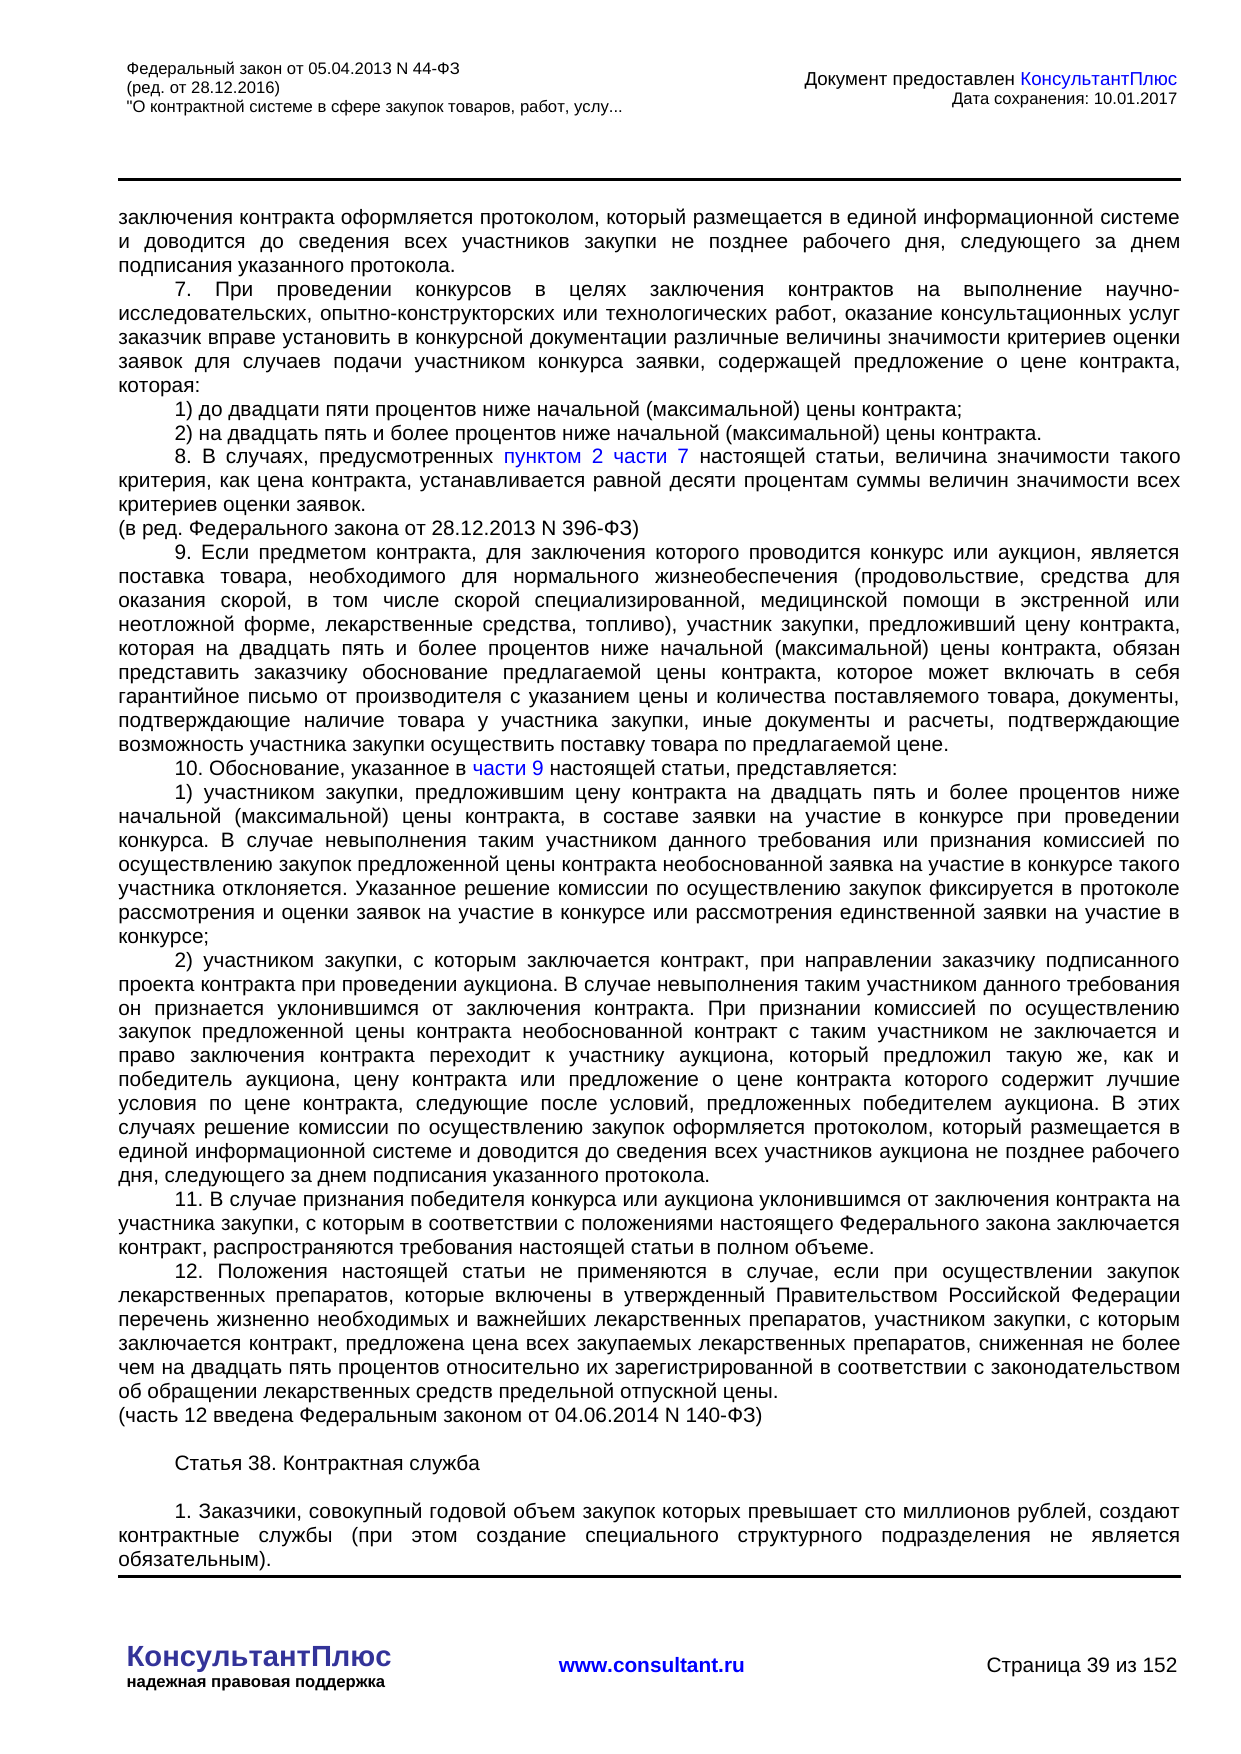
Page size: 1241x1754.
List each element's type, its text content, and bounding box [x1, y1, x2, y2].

text Статья 38. Контрактная служба [118, 1451, 1181, 1474]
text 9. Если предметом контракта, для заключения которого проводится конкурс или аукцион, является поставка товара, необходимого для нормального жизнеобеспечения (продовольствие, средства для оказания скорой, в том числе скорой специализированной, медицинской помощи в экстренной или неотложной форме, лекарственные средства, топливо), участник закупки, предложивший цену контракта, которая на двадцать пять и более процентов ниже начальной (максимальной) цены контракта, обязан представить заказчику обоснование предлагаемой цены контракта, которое может включать в себя гарантийное письмо от производителя с указанием цены и количества поставляемого товара, документы, подтверждающие наличие товара у участника закупки, иные документы и расчеты, подтверждающие возможность участника закупки осуществить поставку товара по предлагаемой цене. [118, 540, 1181, 756]
text (часть 12 введена Федеральным законом от 04.06.2014 N 140-ФЗ) [118, 1403, 1181, 1427]
text (в ред. Федерального закона от 28.12.2013 N 396-ФЗ) [118, 516, 1181, 540]
text 1. Заказчики, совокупный годовой объем закупок которых превышает сто миллионов рублей, создают контрактные службы (при этом создание специального структурного подразделения не является обязательным). [118, 1498, 1181, 1570]
text 1) участником закупки, предложившим цену контракта на двадцать пять и более процентов ниже начальной (максимальной) цены контракта, в составе заявки на участие в конкурсе при проведении конкурса. В случае невыполнения таким участником данного требования или признания комиссией по осуществлению закупок предложенной цены контракта необоснованной заявка на участие в конкурсе такого участника отклоняется. Указанное решение комиссии по осуществлению закупок фиксируется в протоколе рассмотрения и оценки заявок на участие в конкурсе или рассмотрения единственной заявки на участие в конкурсе; [118, 780, 1181, 947]
text 8. В случаях, предусмотренных пунктом 2 части 7 настоящей статьи, величина значимости такого критерия, как цена контракта, устанавливается равной десяти процентам суммы величин значимости всех критериев оценки заявок. [118, 444, 1181, 516]
text 1) до двадцати пяти процентов ниже начальной (максимальной) цены контракта; [118, 396, 1181, 420]
text 2) на двадцать пять и более процентов ниже начальной (максимальной) цены контракта. [118, 420, 1181, 444]
text 12. Положения настоящей статьи не применяются в случае, если при осуществлении закупок лекарственных препаратов, которые включены в утвержденный Правительством Российской Федерации перечень жизненно необходимых и важнейших лекарственных препаратов, участником закупки, с которым заключается контракт, предложена цена всех закупаемых лекарственных препаратов, сниженная не более чем на двадцать пять процентов относительно их зарегистрированной в соответствии с законодательством об обращении лекарственных средств предельной отпускной цены. [118, 1259, 1181, 1403]
text 11. В случае признания победителя конкурса или аукциона уклонившимся от заключения контракта на участника закупки, с которым в соответствии с положениями настоящего Федерального закона заключается контракт, распространяются требования настоящей статьи в полном объеме. [118, 1187, 1181, 1259]
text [118, 205, 1181, 277]
text 2) участником закупки, с которым заключается контракт, при направлении заказчику подписанного проекта контракта при проведении аукциона. В случае невыполнения таким участником данного требования он признается уклонившимся от заключения контракта. При признании комиссией по осуществлению закупок предложенной цены контракта необоснованной контракт с таким участником не заключается и право заключения контракта переходит к участнику аукциона, который предложил такую же, как и победитель аукциона, цену контракта или предложение о цене контракта которого содержит лучшие условия по цене контракта, следующие после условий, предложенных победителем аукциона. В этих случаях решение комиссии по осуществлению закупок оформляется протоколом, который размещается в единой информационной системе и доводится до сведения всех участников аукциона не позднее рабочего дня, следующего за днем подписания указанного протокола. [118, 947, 1181, 1187]
text 10. Обоснование, указанное в части 9 настоящей статьи, представляется: [118, 756, 1181, 780]
text 7. При проведении конкурсов в целях заключения контрактов на выполнение научно-исследовательских, опытно-конструкторских или технологических работ, оказание консультационных услуг заказчик вправе установить в конкурсной документации различные величины значимости критериев оценки заявок для случаев подачи участником конкурса заявки, содержащей предложение о цене контракта, которая: [118, 277, 1181, 396]
